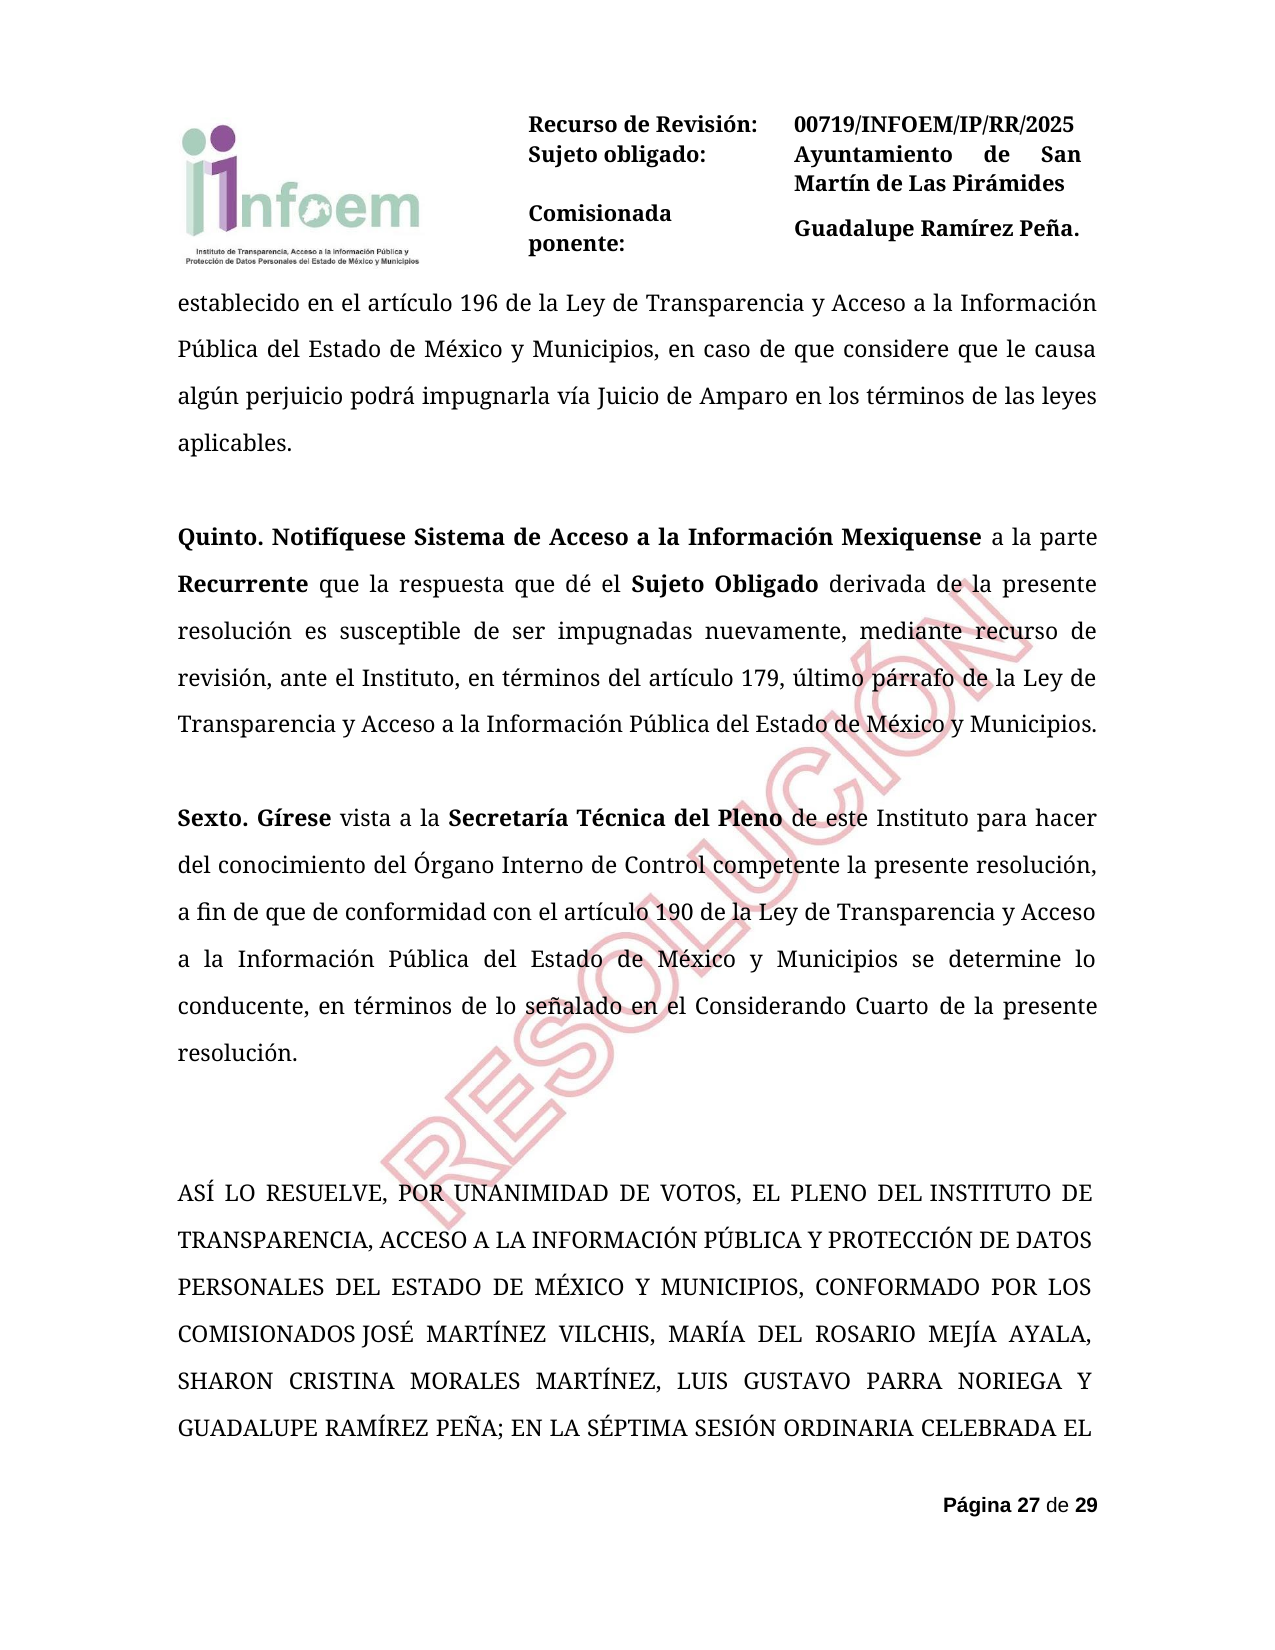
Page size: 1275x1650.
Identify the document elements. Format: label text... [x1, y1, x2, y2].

text Sexto. Gírese vista a la Secretaría Técnica del Pleno de este Instituto para hacer del conocimiento del Órgano Interno de Control competente la presente resolución, a fin de que de conformidad con el artículo 190 de la Ley de Transparencia y Acceso a la Información Pública del Estado de México y Municipios se determine lo conducente, en términos de lo señalado en el Considerando Cuarto de la presente resolución. [177, 802, 1098, 1068]
text Quinto. Notifíquese Sistema de Acceso a la Información Mexiquense a la parte Recurrente que la respuesta que dé el Sujeto Obligado derivada de la presente resolución es susceptible de ser impugnadas nuevamente, mediante recurso de revisión, ante el Instituto, en términos del artículo 179, último párrafo de la Ley de Transparencia y Acceso a la Información Pública del Estado de México y Municipios. [177, 521, 1098, 740]
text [177, 1177, 1093, 1443]
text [177, 287, 1098, 458]
picture [64, 65, 1275, 1650]
